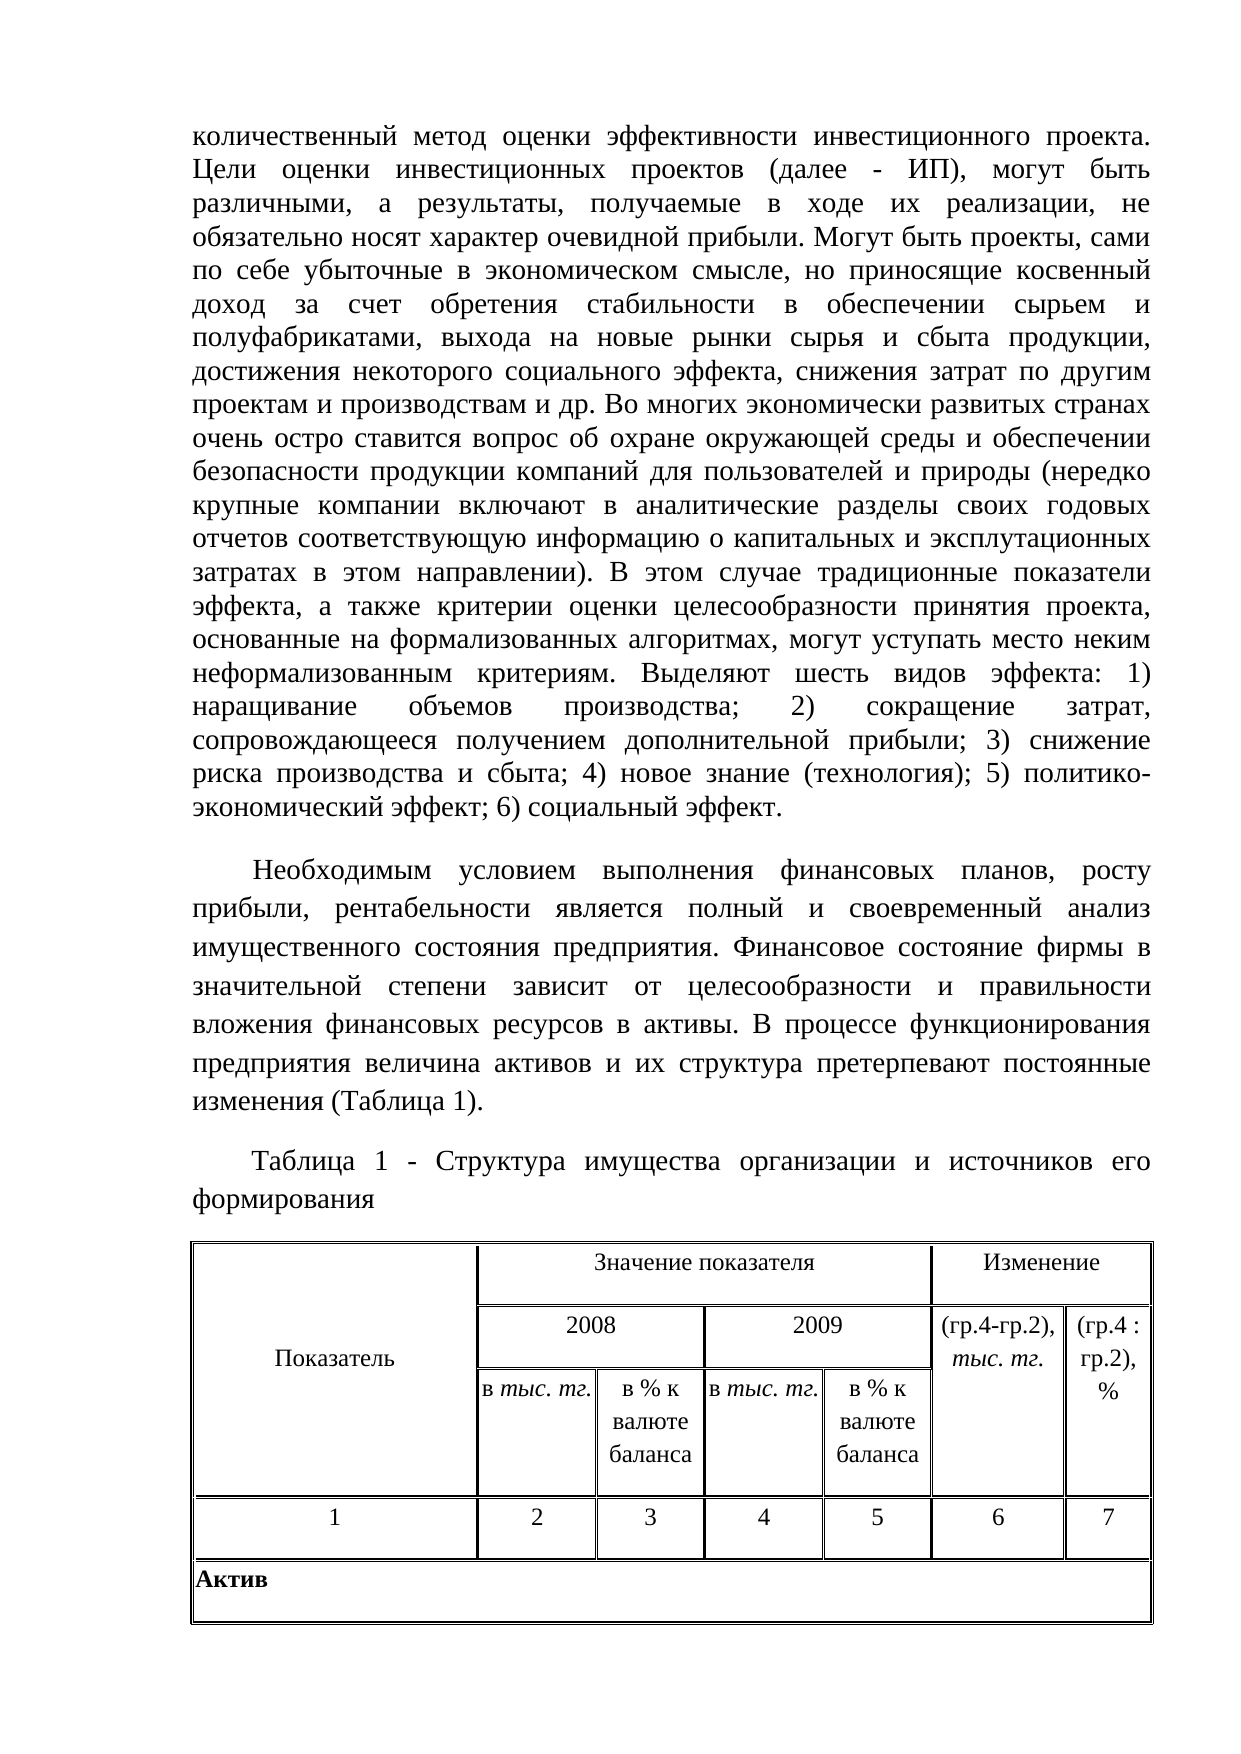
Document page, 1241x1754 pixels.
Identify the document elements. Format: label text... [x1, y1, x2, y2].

table_cell (гр.4 : гр.2), % [1067, 1304, 1151, 1495]
table_cell Актив [194, 1558, 1151, 1621]
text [192, 118, 1152, 822]
table_header Изменение [931, 1244, 1150, 1303]
table_cell 1 [194, 1495, 476, 1558]
text Таблица 1 - Структура имущества организации и источников его формирования [192, 1143, 1152, 1215]
table_cell 3 [598, 1499, 703, 1558]
table_cell 4 [706, 1499, 822, 1558]
table_cell 7 [1067, 1495, 1151, 1558]
text Необходимым условием выполнения финансовых планов, росту прибыли, рентабельности является полный и своевременный анализ имущественного состояния предприятия. Финансовое состояние фирмы в значительной степени зависит от целесообразности и правильности вложения финансовых ресурсов в активы. В процессе функционирования предприятия величина активов и их структура претерпевают постоянные изменения (Таблица 1). [192, 852, 1152, 1117]
table_cell в % к валюте баланса [825, 1370, 930, 1495]
table_cell 2008 [479, 1307, 703, 1366]
table_cell 5 [825, 1499, 930, 1558]
table_cell в тыс. тг. [479, 1370, 595, 1495]
table_header Показатель [194, 1244, 477, 1495]
table_cell 2009 [706, 1307, 930, 1366]
table_cell 2 [479, 1499, 595, 1558]
table_cell 6 [933, 1499, 1063, 1558]
table_cell в тыс. тг. [706, 1370, 822, 1495]
table_header Значение показателя [477, 1244, 931, 1303]
table_cell в % к валюте баланса [598, 1370, 703, 1495]
table_cell (гр.4-гр.2), тыс. тг. [933, 1307, 1063, 1495]
